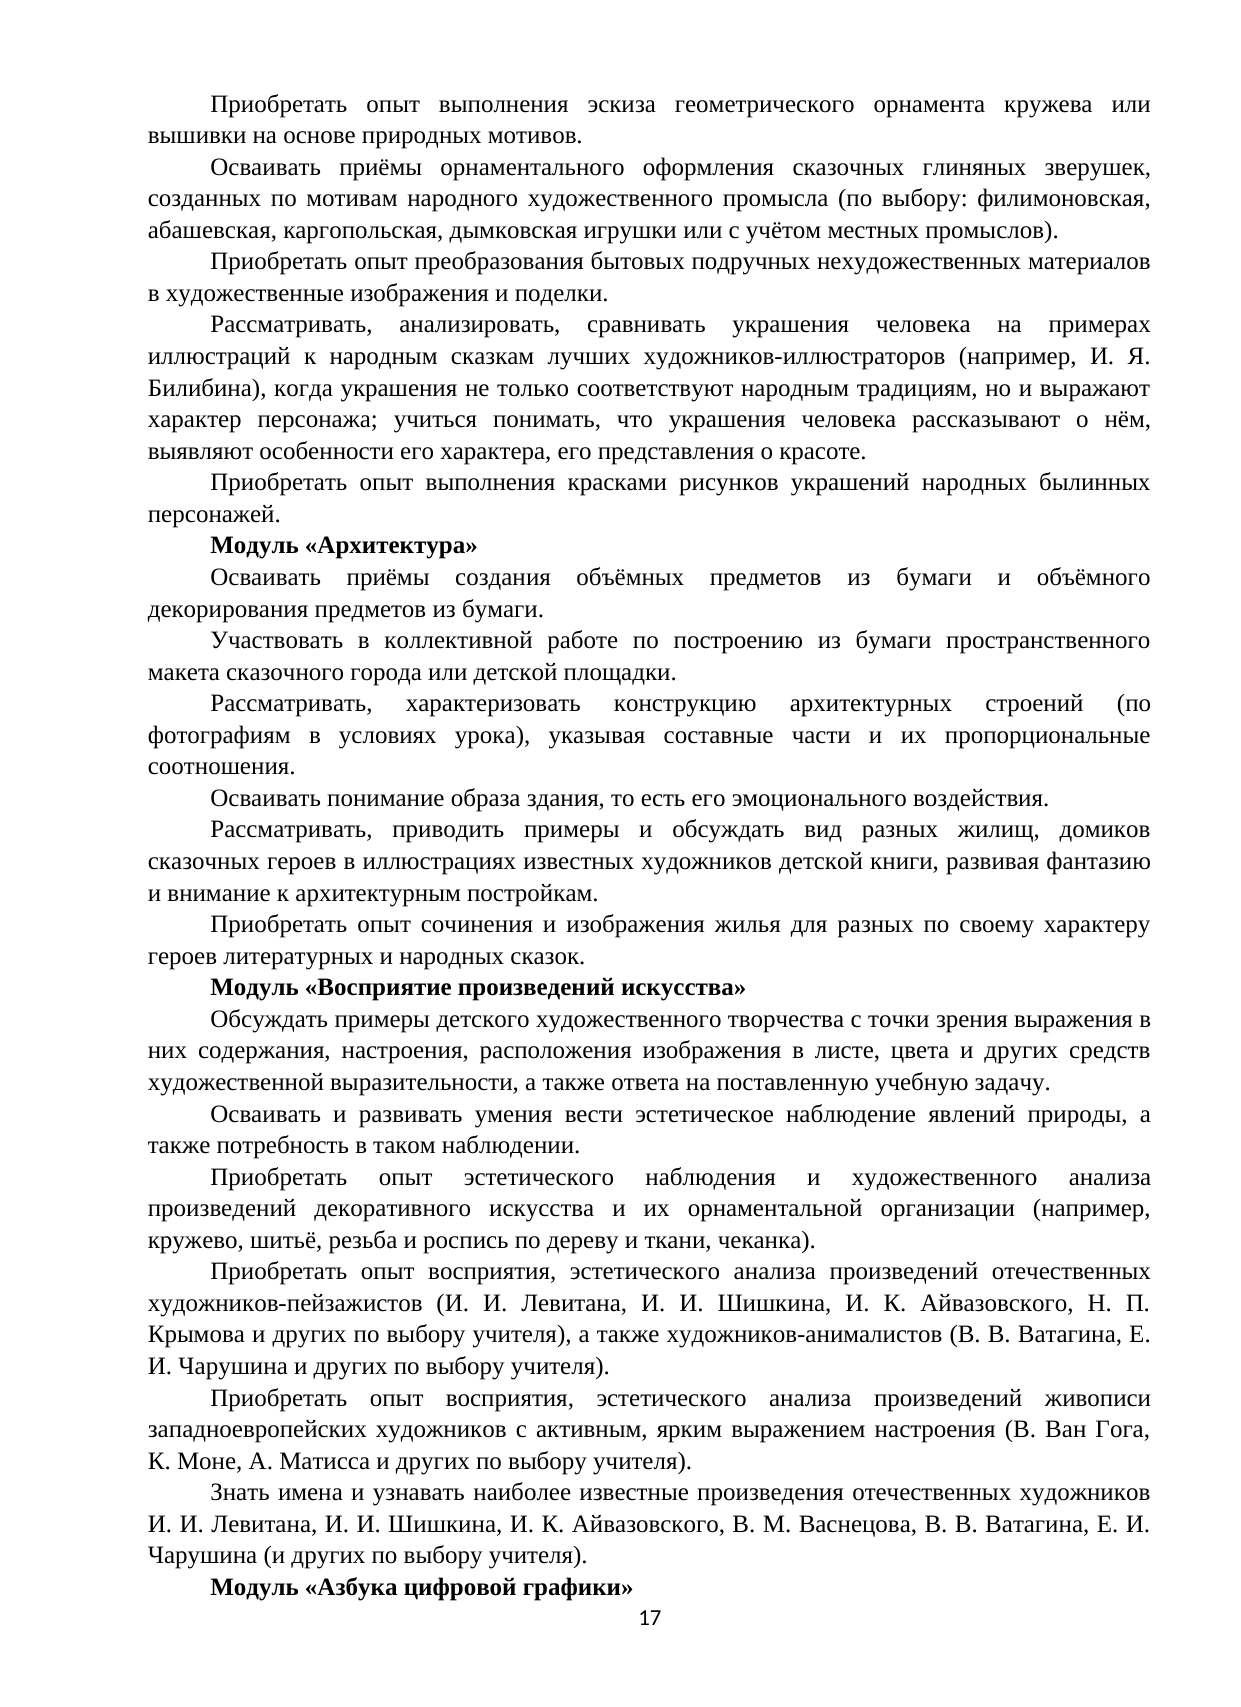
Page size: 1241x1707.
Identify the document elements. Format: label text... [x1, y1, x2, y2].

text Рассматривать, анализировать, сравнивать украшения человека на примерах иллюстраций к народным сказкам лучших художников-иллюстраторов (например, И. Я. Билибина), когда украшения не только соответствуют народным традициям, но и выражают характер персонажа; учиться понимать, что украшения человека рассказывают о нём, выявляют особенности его характера, его представления о красоте. [148, 309, 1152, 464]
text Приобретать опыт выполнения эскиза геометрического орнамента кружева или вышивки на основе природных мотивов. [148, 89, 1152, 149]
text Рассматривать, характеризовать конструкцию архитектурных строений (по фотографиям в условиях урока), указывая составные части и их пропорциональные соотношения. [148, 688, 1152, 780]
text Приобретать опыт сочинения и изображения жилья для разных по своему характеру героев литературных и народных сказок. [148, 909, 1152, 969]
text Осваивать приёмы создания объёмных предметов из бумаги и объёмного декорирования предметов из бумаги. [148, 562, 1152, 622]
text Осваивать и развивать умения вести эстетическое наблюдение явлений природы, а также потребность в таком наблюдении. [148, 1099, 1152, 1159]
text Осваивать понимание образа здания, то есть его эмоционального воздействия. [148, 783, 1152, 812]
text Приобретать опыт восприятия, эстетического анализа произведений живописи западноевропейских художников с активным, ярким выражением настроения (В. Ван Гога, К. Моне, А. Матисса и других по выбору учителя). [148, 1383, 1152, 1474]
text Осваивать приёмы орнаментального оформления сказочных глиняных зверушек, созданных по мотивам народного художественного промысла (по выбору: филимоновская, абашевская, каргопольская, дымковская игрушки или с учётом местных промыслов). [148, 152, 1152, 244]
text Модуль «Азбука цифровой графики» [148, 1572, 1152, 1601]
text Участвовать в коллективной работе по построению из бумаги пространственного макета сказочного города или детской площадки. [148, 625, 1152, 686]
text Знать имена и узнавать наиболее известные произведения отечественных художников И. И. Левитана, И. И. Шишкина, И. К. Айвазовского, В. М. Васнецова, В. В. Ватагина, Е. И. Чарушина (и других по выбору учителя). [148, 1477, 1152, 1569]
text Обсуждать примеры детского художественного творчества с точки зрения выражения в них содержания, настроения, расположения изображения в листе, цвета и других средств художественной выразительности, а также ответа на поставленную учебную задачу. [148, 1004, 1152, 1096]
text Модуль «Архитектура» [148, 531, 1152, 559]
text Модуль «Восприятие произведений искусства» [148, 972, 1152, 1001]
text Приобретать опыт восприятия, эстетического анализа произведений отечественных художников-пейзажистов (И. И. Левитана, И. И. Шишкина, И. К. Айвазовского, Н. П. Крымова и других по выбору учителя), а также художников-анималистов (В. В. Ватагина, Е. И. Чарушина и других по выбору учителя). [148, 1256, 1152, 1380]
text Приобретать опыт выполнения красками рисунков украшений народных былинных персонажей. [148, 467, 1152, 528]
text Приобретать опыт преобразования бытовых подручных нехудожественных материалов в художественные изображения и поделки. [148, 246, 1152, 307]
text Приобретать опыт эстетического наблюдения и художественного анализа произведений декоративного искусства и их орнаментальной организации (например, кружево, шитьё, резьба и роспись по дереву и ткани, чеканка). [148, 1162, 1152, 1254]
text Рассматривать, приводить примеры и обсуждать вид разных жилищ, домиков сказочных героев в иллюстрациях известных художников детской книги, развивая фантазию и внимание к архитектурным постройкам. [148, 814, 1152, 906]
